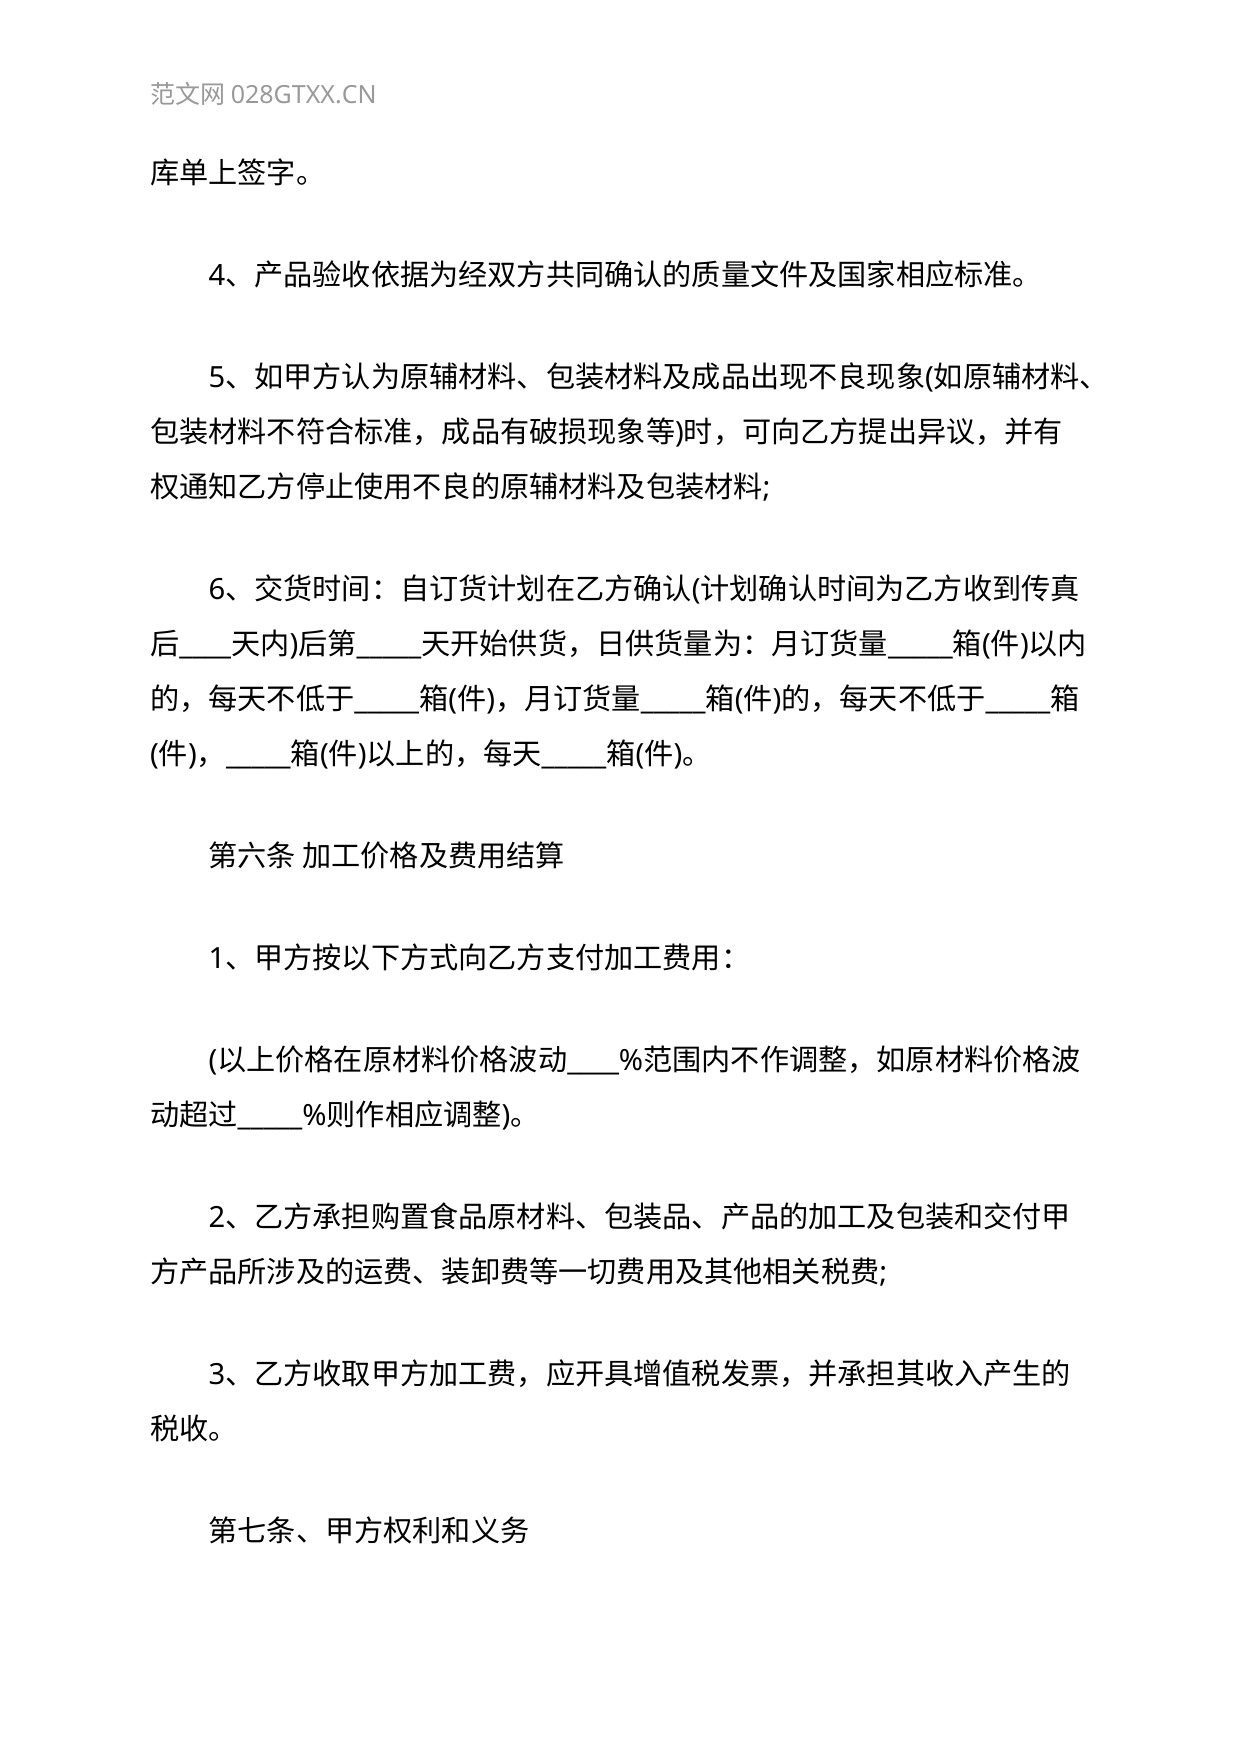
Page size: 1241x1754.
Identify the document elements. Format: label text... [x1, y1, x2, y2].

text 3、乙方收取甲方加工费，应开具增值税发票，并承担其收入产生的税收。 [150, 1350, 1090, 1448]
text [150, 150, 1090, 192]
text 1、甲方按以下方式向乙方支付加工费用： [150, 934, 1090, 977]
text 第六条 加工价格及费用结算 [150, 833, 1090, 875]
text 第七条、甲方权利和义务 [150, 1507, 1090, 1549]
text 2、乙方承担购置食品原材料、包装品、产品的加工及包装和交付甲方产品所涉及的运费、装卸费等一切费用及其他相关税费; [150, 1193, 1090, 1291]
text (以上价格在原材料价格波动____%范围内不作调整，如原材料价格波动超过_____%则作相应调整)。 [150, 1036, 1090, 1134]
text 5、如甲方认为原辅材料、包装材料及成品出现不良现象(如原辅材料、包装材料不符合标准，成品有破损现象等)时，可向乙方提出异议，并有权通知乙方停止使用不良的原辅材料及包装材料; [150, 354, 1090, 506]
text 6、交货时间：自订货计划在乙方确认(计划确认时间为乙方收到传真后____天内)后第_____天开始供货，日供货量为：月订货量_____箱(件)以内的，每天不低于_____箱(件)，月订货量_____箱(件)的，每天不低于_____箱(件)，_____箱(件)以上的，每天_____箱(件)。 [150, 566, 1090, 773]
text 4、产品验收依据为经双方共同确认的质量文件及国家相应标准。 [150, 252, 1090, 294]
